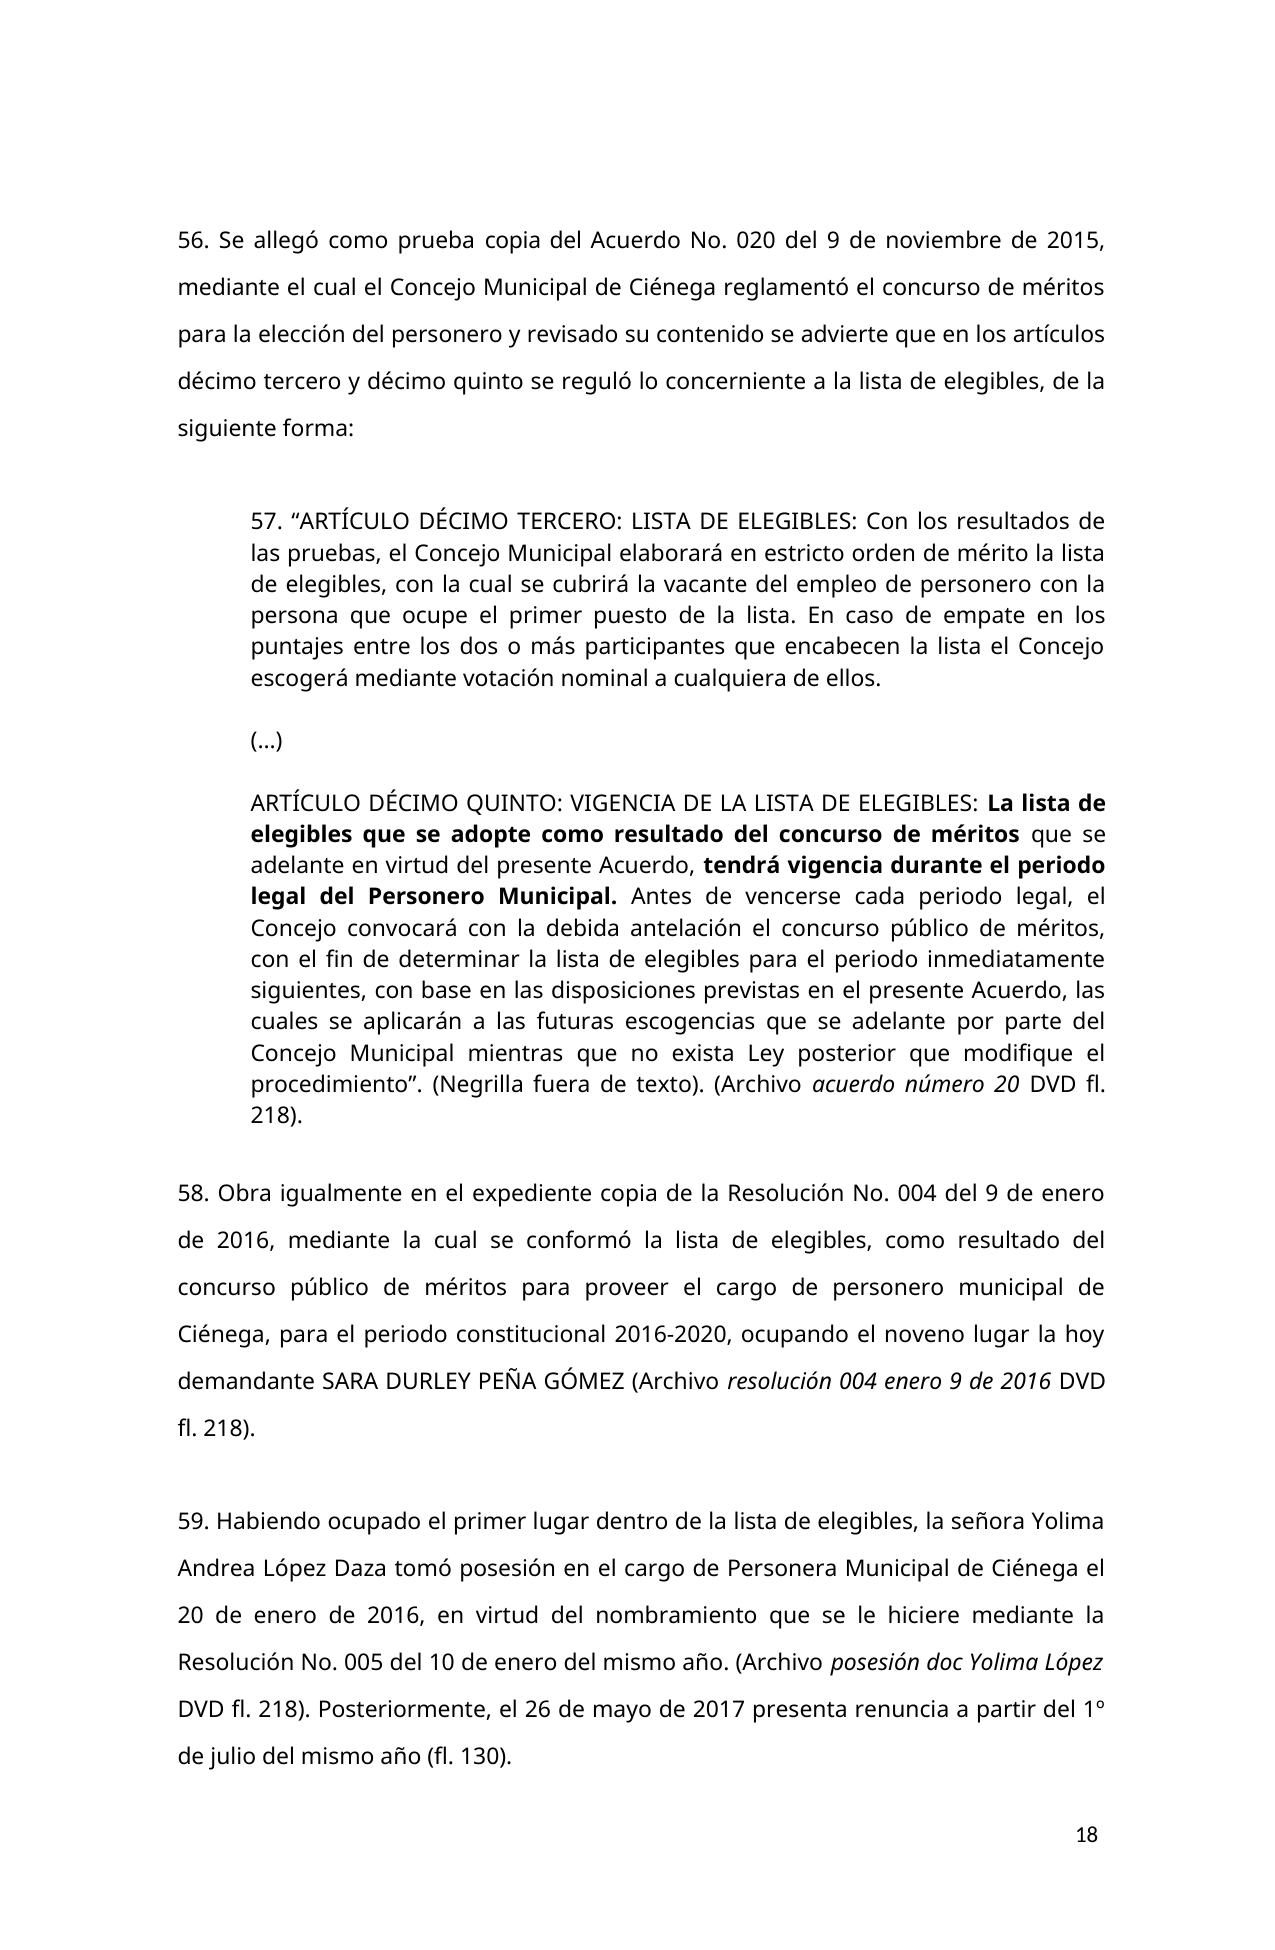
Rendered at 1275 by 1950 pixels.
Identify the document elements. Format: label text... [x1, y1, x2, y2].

text 58. Obra igualmente en el expediente copia de la Resolución No. 004 del 9 de enero de 2016, mediante la cual se conformó la lista de elegibles, como resultado del concurso público de méritos para proveer el cargo de personero municipal de Ciénega, para el periodo constitucional 2016-2020, ocupando el noveno lugar la hoy demandante SARA DURLEY PEÑA GÓMEZ (Archivo resolución 004 enero 9 de 2016 DVD fl. 218). [177, 1177, 1106, 1443]
text (…) [250, 724, 1106, 755]
text ARTÍCULO DÉCIMO QUINTO: VIGENCIA DE LA LISTA DE ELEGIBLES: La lista de elegibles que se adopte como resultado del concurso de méritos que se adelante en virtud del presente Acuerdo, tendrá vigencia durante el periodo legal del Personero Municipal. Antes de vencerse cada periodo legal, el Concejo convocará con la debida antelación el concurso público de méritos, con el fin de determinar la lista de elegibles para el periodo inmediatamente siguientes, con base en las disposiciones previstas en el presente Acuerdo, las cuales se aplicarán a las futuras escogencias que se adelante por parte del Concejo Municipal mientras que no exista Ley posterior que modifique el procedimiento”. (Negrilla fuera de texto). (Archivo acuerdo número 20 DVD fl. 218). [250, 787, 1106, 1130]
text 59. Habiendo ocupado el primer lugar dentro de la lista de elegibles, la señora Yolima Andrea López Daza tomó posesión en el cargo de Personera Municipal de Ciénega el 20 de enero de 2016, en virtud del nombramiento que se le hiciere mediante la Resolución No. 005 del 10 de enero del mismo año. (Archivo posesión doc Yolima López DVD fl. 218). Posteriormente, el 26 de mayo de 2017 presenta renuncia a partir del 1º de julio del mismo año (fl. 130). [177, 1505, 1106, 1771]
text 56. Se allegó como prueba copia del Acuerdo No. 020 del 9 de noviembre de 2015, mediante el cual el Concejo Municipal de Ciénega reglamentó el concurso de méritos para la elección del personero y revisado su contenido se advierte que en los artículos décimo tercero y décimo quinto se reguló lo concerniente a la lista de elegibles, de la siguiente forma: [177, 224, 1106, 443]
text 57. “ARTÍCULO DÉCIMO TERCERO: LISTA DE ELEGIBLES: Con los resultados de las pruebas, el Concejo Municipal elaborará en estricto orden de mérito la lista de elegibles, con la cual se cubrirá la vacante del empleo de personero con la persona que ocupe el primer puesto de la lista. En caso de empate en los puntajes entre los dos o más participantes que encabecen la lista el Concejo escogerá mediante votación nominal a cualquiera de ellos. [250, 505, 1106, 693]
